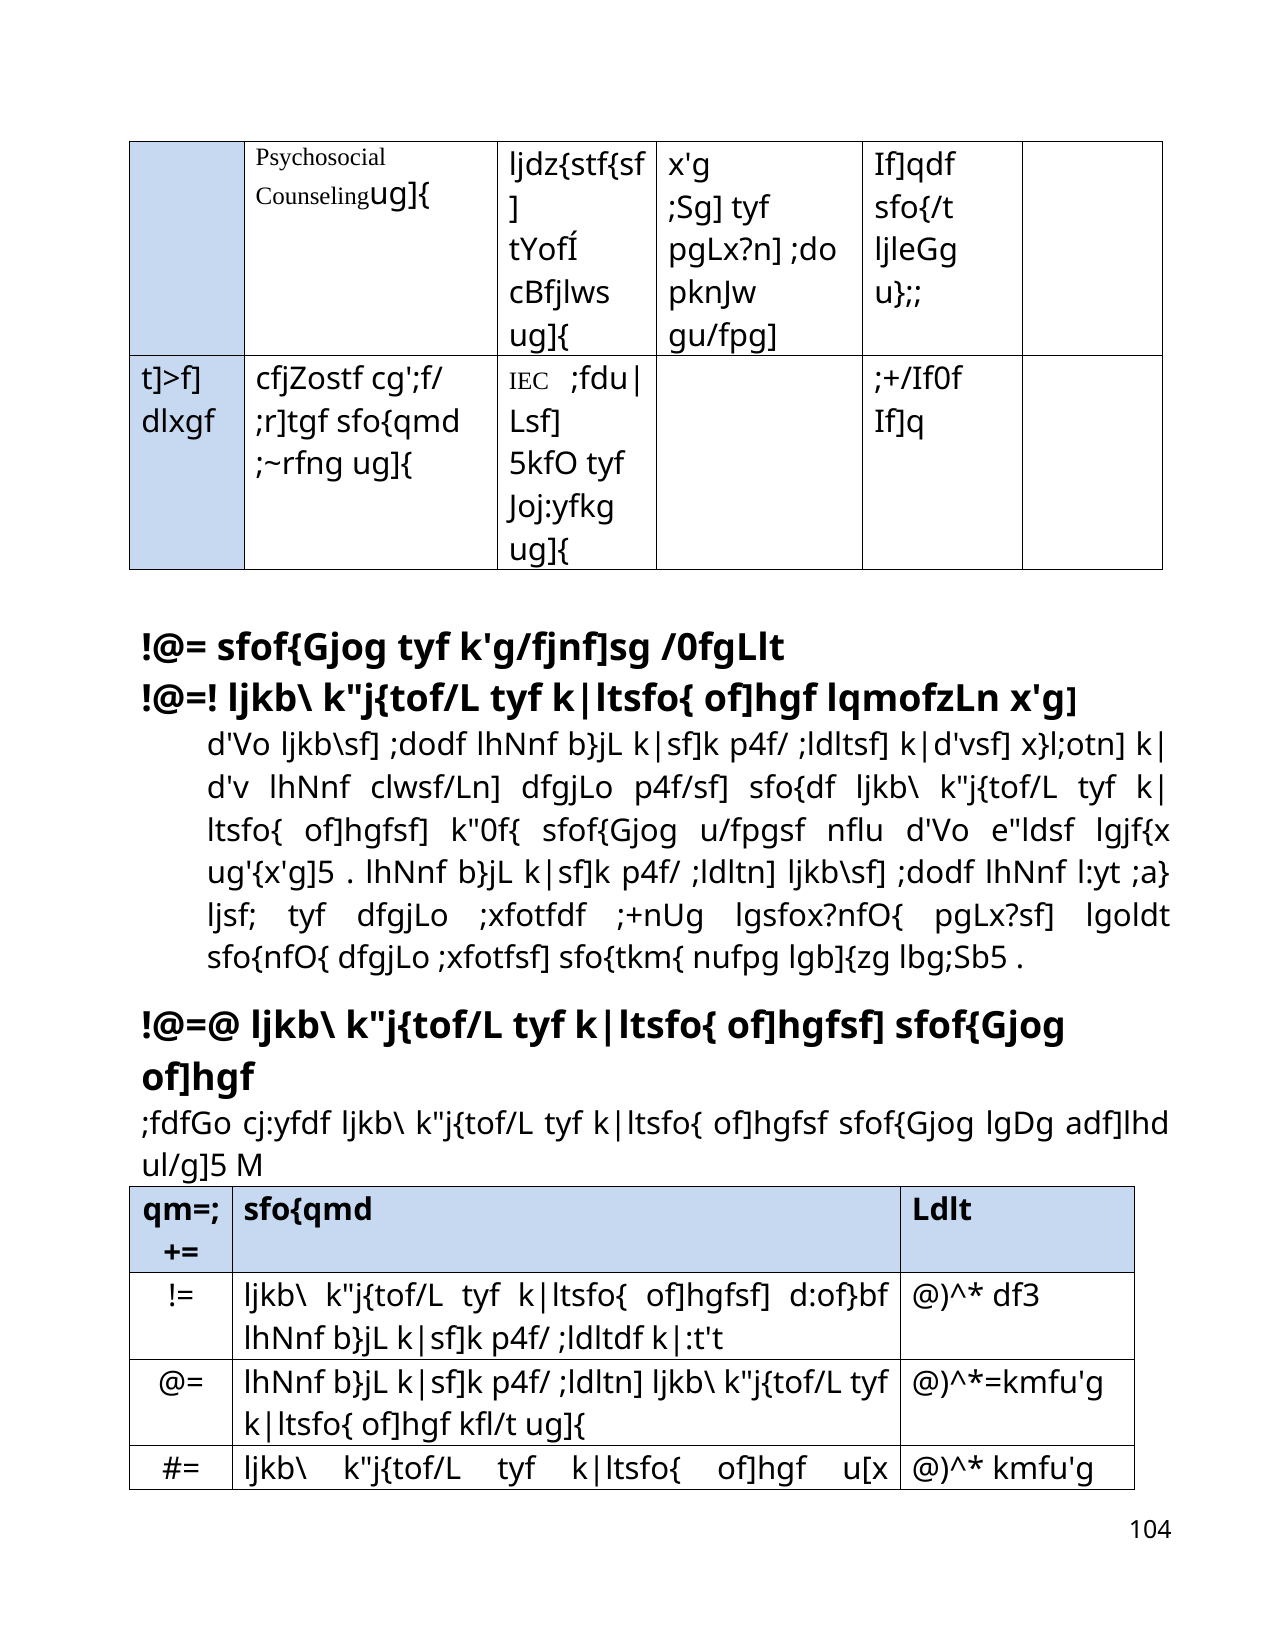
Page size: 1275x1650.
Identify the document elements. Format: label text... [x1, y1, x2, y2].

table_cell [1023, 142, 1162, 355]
text !@=! ljkb\ k"j{tof/L tyf k|ltsfo{ of]hgf lqmofzLn x'g] [141, 671, 1171, 722]
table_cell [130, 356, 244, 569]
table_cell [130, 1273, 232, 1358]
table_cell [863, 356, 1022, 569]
text d'Vo ljkb\sf] ;dodf lhNnf b}jL k|sf]k p4f/ ;ldltsf] k|d'vsf] x}l;otn] k|d'v lhNnf clwsf/Ln] dfgjLo p4f/sf] sfo{df ljkb\ k"j{tof/L tyf k|ltsfo{ of]hgfsf] k"0f{ sfof{Gjog u/fpgsf nflu d'Vo e"ldsf lgjf{x ug'{x'g]5 . lhNnf b}jL k|sf]k p4f/ ;ldltn] ljkb\sf] ;dodf lhNnf l:yt ;a} ljsf; tyf dfgjLo ;xfotfdf ;+nUg lgsfox?nfO{ pgLx?sf] lgoldt sfo{nfO{ dfgjLo ;xfotfsf] sfo{tkm{ nufpg lgb]{zg lbg;Sb5 . [207, 722, 1171, 978]
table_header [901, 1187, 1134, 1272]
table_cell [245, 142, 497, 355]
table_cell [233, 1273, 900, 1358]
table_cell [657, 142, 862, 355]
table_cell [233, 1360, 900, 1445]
text ;fdfGo cj:yfdf ljkb\ k"j{tof/L tyf k|ltsfo{ of]hgfsf sfof{Gjog lgDg adf]lhd ul/g]5 M [141, 1101, 1171, 1186]
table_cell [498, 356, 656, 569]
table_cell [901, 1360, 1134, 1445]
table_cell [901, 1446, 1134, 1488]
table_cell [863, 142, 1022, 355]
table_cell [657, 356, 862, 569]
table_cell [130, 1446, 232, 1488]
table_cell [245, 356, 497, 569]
subtitle !@= sfof{Gjog tyf k'g/fjnf]sg /0fgLlt [141, 620, 1171, 671]
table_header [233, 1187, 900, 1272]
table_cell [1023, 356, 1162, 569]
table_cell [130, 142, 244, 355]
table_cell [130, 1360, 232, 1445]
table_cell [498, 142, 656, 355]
subtitle !@=@ ljkb\ k"j{tof/L tyf k|ltsfo{ of]hgfsf] sfof{Gjog of]hgf [141, 999, 1171, 1101]
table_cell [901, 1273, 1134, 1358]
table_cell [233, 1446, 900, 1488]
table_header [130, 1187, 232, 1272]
